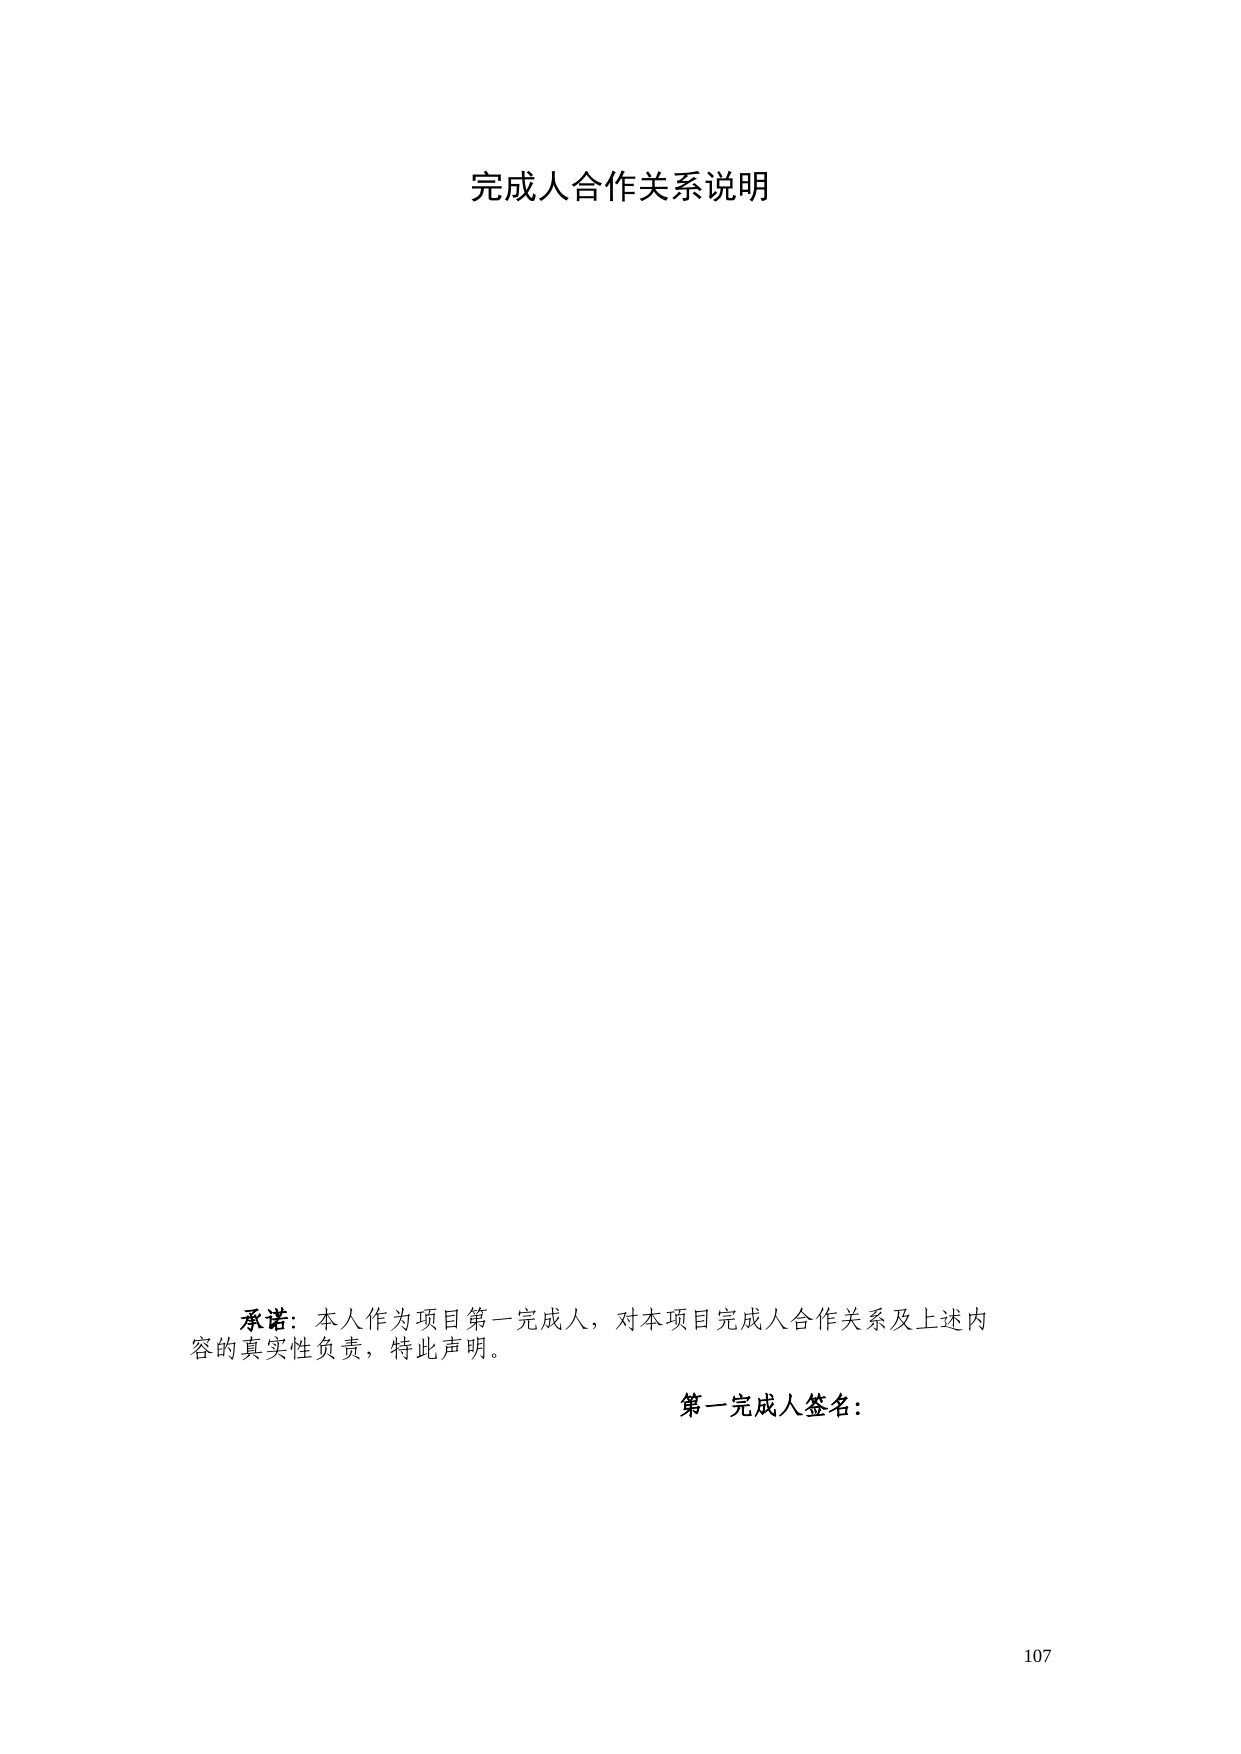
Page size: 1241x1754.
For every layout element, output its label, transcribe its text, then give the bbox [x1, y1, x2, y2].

text 承诺：本人作为项目第一完成人，对本项目完成人合作关系及上述内容的真实性负责，特此声明。 [189, 1303, 1014, 1361]
text 完成人合作关系说明 [189, 165, 1051, 203]
text 第一完成人签名： [189, 1389, 889, 1418]
